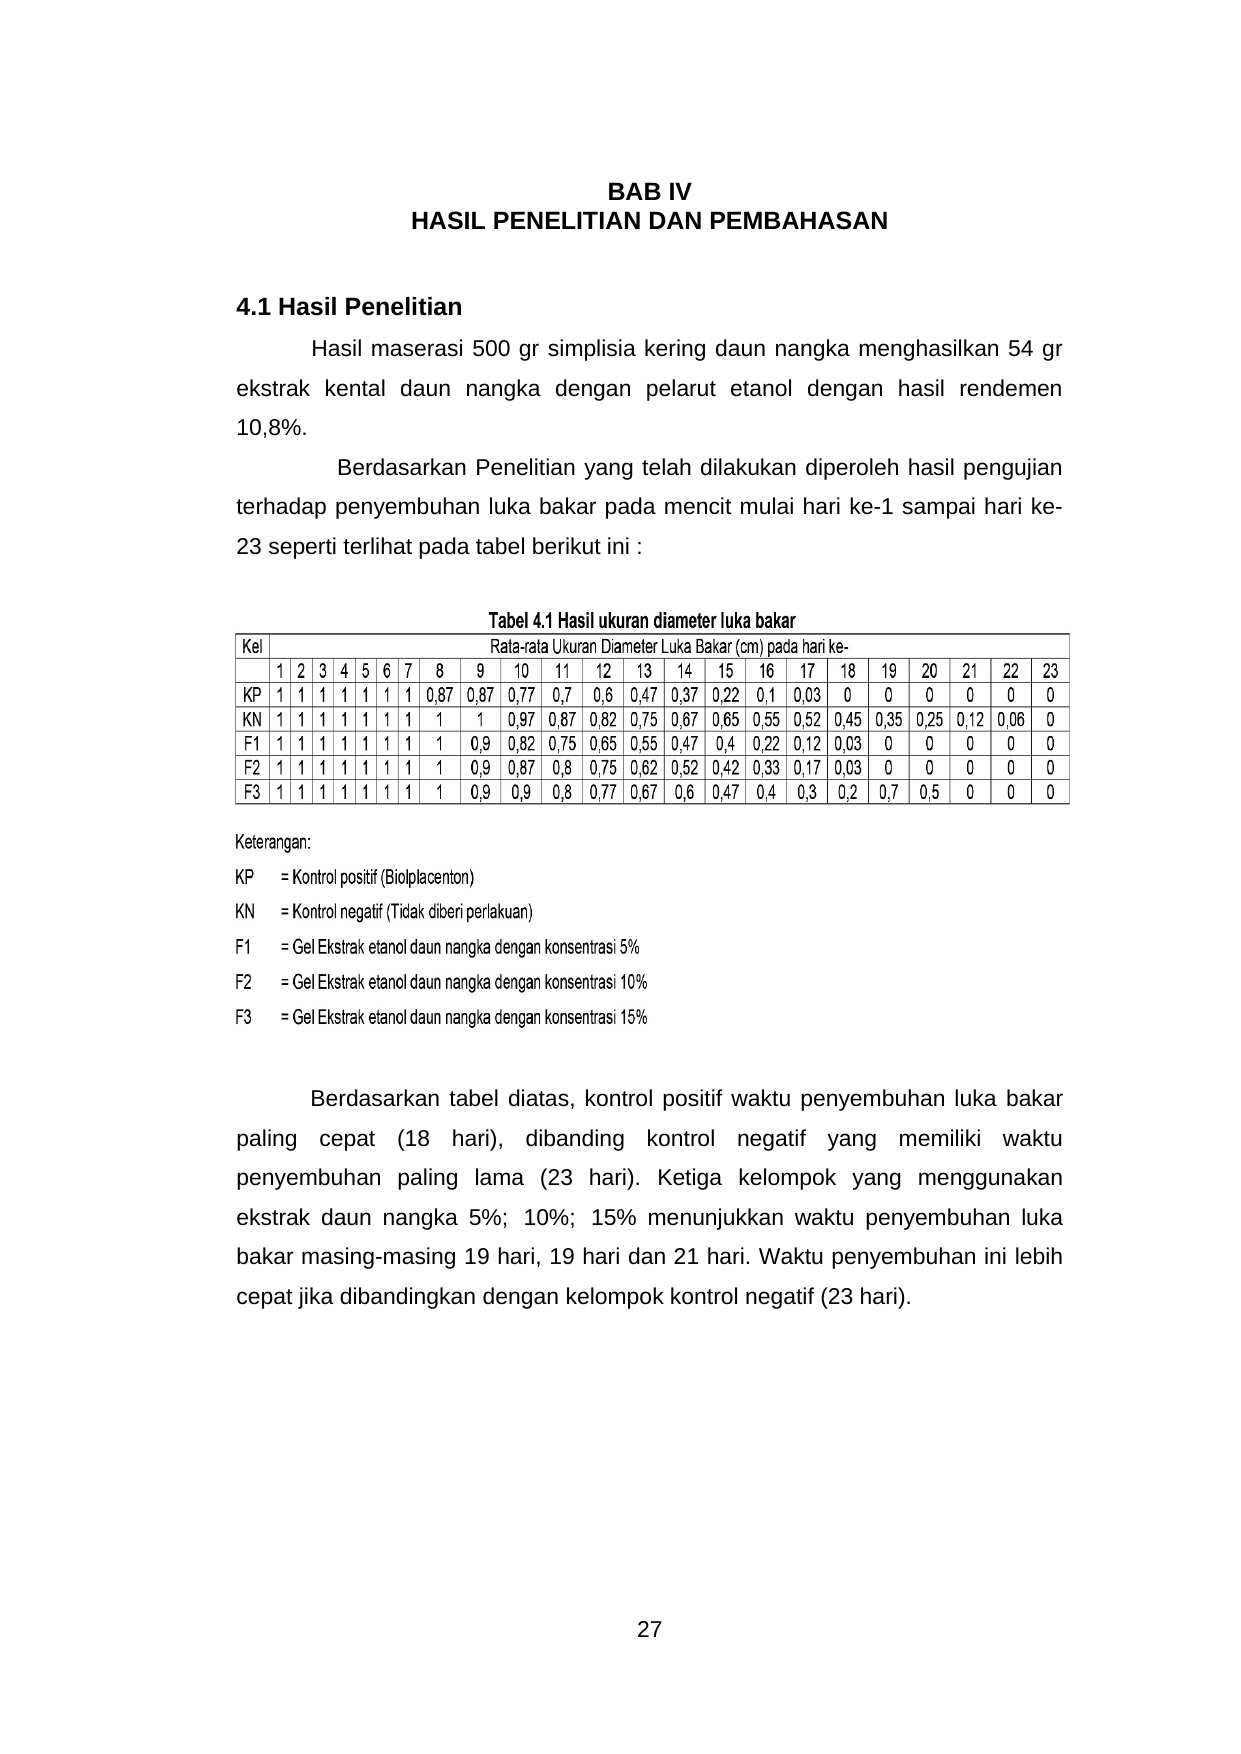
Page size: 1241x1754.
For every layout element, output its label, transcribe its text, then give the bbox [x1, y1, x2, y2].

picture [220, 591, 1080, 1050]
text Hasil maserasi 500 gr simplisia kering daun nangka menghasilkan 54 gr ekstrak kental daun nangka dengan pelarut etanol dengan hasil rendemen 10,8%. [236, 335, 1063, 441]
text Berdasarkan Penelitian yang telah dilakukan diperoleh hasil pengujian terhadap penyembuhan luka bakar pada mencit mulai hari ke-1 sampai hari ke-23 seperti terlihat pada tabel berikut ini : [236, 454, 1063, 559]
text 4.1 Hasil Penelitian [236, 292, 1063, 321]
text HASIL PENELITIAN DAN PEMBAHASAN [236, 206, 1063, 235]
text BAB IV [236, 177, 1063, 206]
text Berdasarkan tabel diatas, kontrol positif waktu penyembuhan luka bakar paling cepat (18 hari), dibanding kontrol negatif yang memiliki waktu penyembuhan paling lama (23 hari). Ketiga kelompok yang menggunakan ekstrak daun nangka 5%; 10%; 15% menunjukkan waktu penyembuhan luka bakar masing-masing 19 hari, 19 hari dan 21 hari. Waktu penyembuhan ini lebih cepat jika dibandingkan dengan kelompok kontrol negatif (23 hari). [236, 1085, 1063, 1309]
